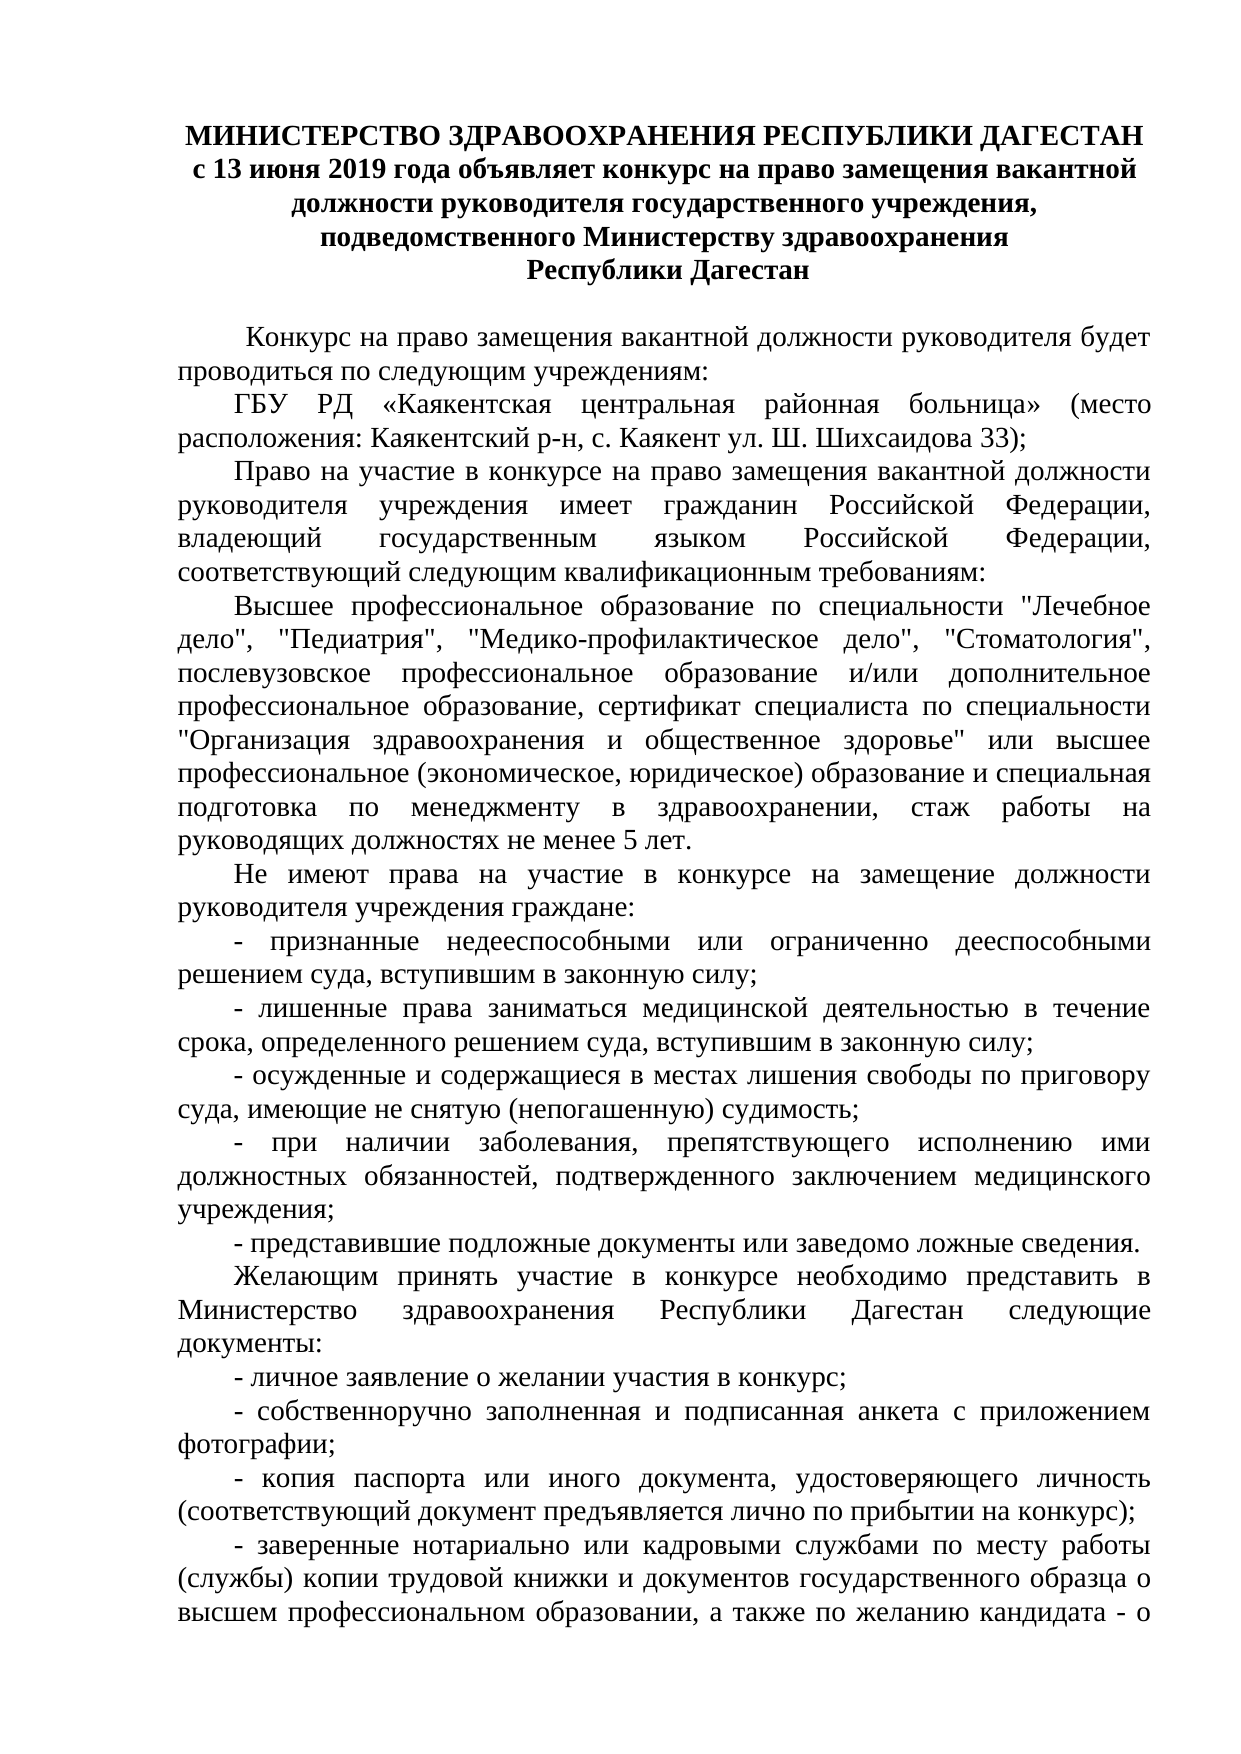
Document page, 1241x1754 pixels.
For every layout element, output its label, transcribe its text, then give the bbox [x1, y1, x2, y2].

text МИНИСТЕРСТВО ЗДРАВООХРАНЕНИЯ РЕСПУБЛИКИ ДАГЕСТАН [177, 118, 1152, 152]
text Республики Дагестан [177, 252, 1152, 286]
text - личное заявление о желании участия в конкурс; [177, 1359, 1152, 1393]
text Конкурс на право замещения вакантной должности руководителя будет проводиться по следующим учреждениям: [177, 319, 1152, 386]
text - представившие подложные документы или заведомо ложные сведения. [177, 1225, 1152, 1258]
text Желающим принять участие в конкурсе необходимо представить в Министерство здравоохранения Республики Дагестан следующие документы: [177, 1258, 1152, 1359]
text Право на участие в конкурсе на право замещения вакантной должности руководителя учреждения имеет гражданин Российской Федерации, владеющий государственным языком Российской Федерации, соответствующий следующим квалификационным требованиям: [177, 453, 1152, 588]
text Не имеют права на участие в конкурсе на замещение должности руководителя учреждения граждане: [177, 856, 1152, 923]
text - признанные недееспособными или ограниченно дееспособными решением суда, вступившим в законную силу; [177, 923, 1152, 990]
text - при наличии заболевания, препятствующего исполнению ими должностных обязанностей, подтвержденного заключением медицинского учреждения; [177, 1124, 1152, 1225]
text - лишенные права заниматься медицинской деятельностью в течение срока, определенного решением суда, вступившим в законную силу; [177, 990, 1152, 1057]
text Высшее профессиональное образование по специальности "Лечебное дело", "Педиатрия", "Медико-профилактическое дело", "Стоматология", послевузовское профессиональное образование и/или дополнительное профессиональное образование, сертификат специалиста по специальности "Организация здравоохранения и общественное здоровье" или высшее профессиональное (экономическое, юридическое) образование и специальная подготовка по менеджменту в здравоохранении, стаж работы на руководящих должностях не менее 5 лет. [177, 588, 1152, 856]
text ГБУ РД «Каякентская центральная районная больница» (место расположения: Каякентский р-н, с. Каякент ул. Ш. Шихсаидова 33); [177, 386, 1152, 453]
text - осужденные и содержащиеся в местах лишения свободы по приговору суда, имеющие не снятую (непогашенную) судимость; [177, 1057, 1152, 1124]
text - копия паспорта или иного документа, удостоверяющего личность (соответствующий документ предъявляется лично по прибытии на конкурс); [177, 1460, 1152, 1527]
text с 13 июня 2019 года объявляет конкурс на право замещения вакантной должности руководителя государственного учреждения, подведомственного Министерству здравоохранения [177, 152, 1152, 252]
text - собственноручно заполненная и подписанная анкета с приложением фотографии; [177, 1393, 1152, 1460]
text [177, 1527, 1152, 1627]
